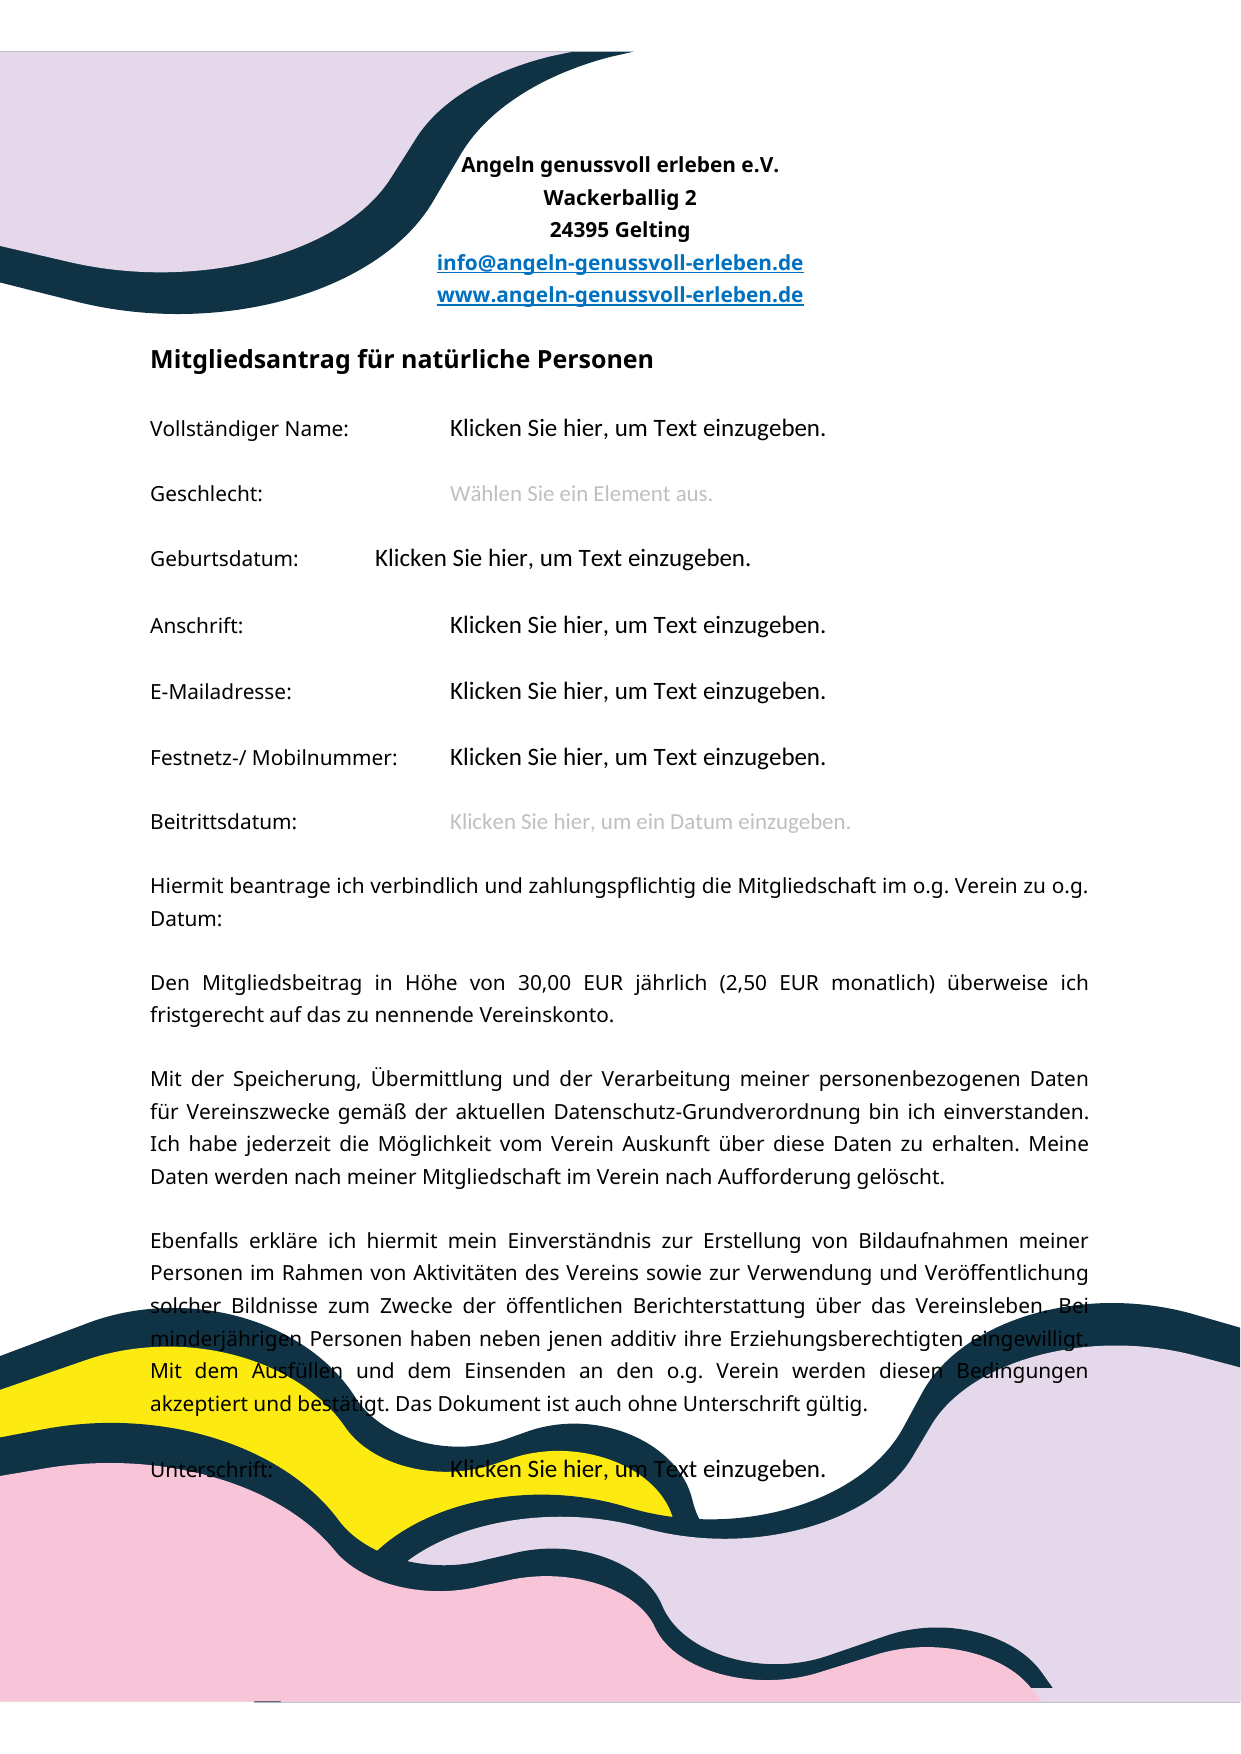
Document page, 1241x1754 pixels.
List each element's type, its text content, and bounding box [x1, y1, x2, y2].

text Geschlecht: [150, 479, 1090, 507]
text Anschrift: [150, 609, 1090, 639]
text E-Mailadresse: [150, 675, 1090, 706]
text Mitgliedsantrag für natürliche Personen [150, 342, 1090, 376]
text Beitrittsdatum: [150, 807, 1090, 836]
text Mit der Speicherung, Übermittlung und der Verarbeitung meiner personenbezogenen Daten für Vereinszwecke gemäß der aktuellen Datenschutz-Grundverordnung bin ich einverstanden. Ich habe jederzeit die Möglichkeit vom Verein Auskunft über diese Daten zu erhalten. Meine Daten werden nach meiner Mitgliedschaft im Verein nach Aufforderung gelöscht. [150, 1064, 1090, 1191]
text Geburtsdatum: [150, 542, 1090, 573]
text Ebenfalls erkläre ich hiermit mein Einverständnis zur Erstellung von Bildaufnahmen meiner Personen im Rahmen von Aktivitäten des Vereins sowie zur Verwendung und Veröffentlichung solcher Bildnisse zum Zwecke der öffentlichen Berichterstattung über das Vereinsleben. Bei minderjährigen Personen haben neben jenen additiv ihre Erziehungsberechtigten eingewilligt. Mit dem Ausfüllen und dem Einsenden an den o.g. Verein werden diesen Bedingungen akzeptiert und bestätigt. Das Dokument ist auch ohne Unterschrift gültig. [150, 1226, 1090, 1417]
table_header Angeln genussvoll erleben e.V. Wackerballig 2 24395 Gelting info@angeln-genussvoll-erleben.de www.angeln-genussvoll-erleben.de [150, 150, 1090, 342]
text Hiermit beantrage ich verbindlich und zahlungspflichtig die Mitgliedschaft im o.g. Verein zu o.g. Datum: [150, 871, 1090, 932]
text Festnetz-/ Mobilnummer: [150, 741, 1090, 772]
text Den Mitgliedsbeitrag in Höhe von 30,00 EUR jährlich (2,50 EUR monatlich) überweise ich fristgerecht auf das zu nennende Vereinskonto. [150, 968, 1090, 1029]
text Vollständiger Name: [150, 412, 1090, 443]
text Unterschrift: [150, 1453, 1090, 1483]
